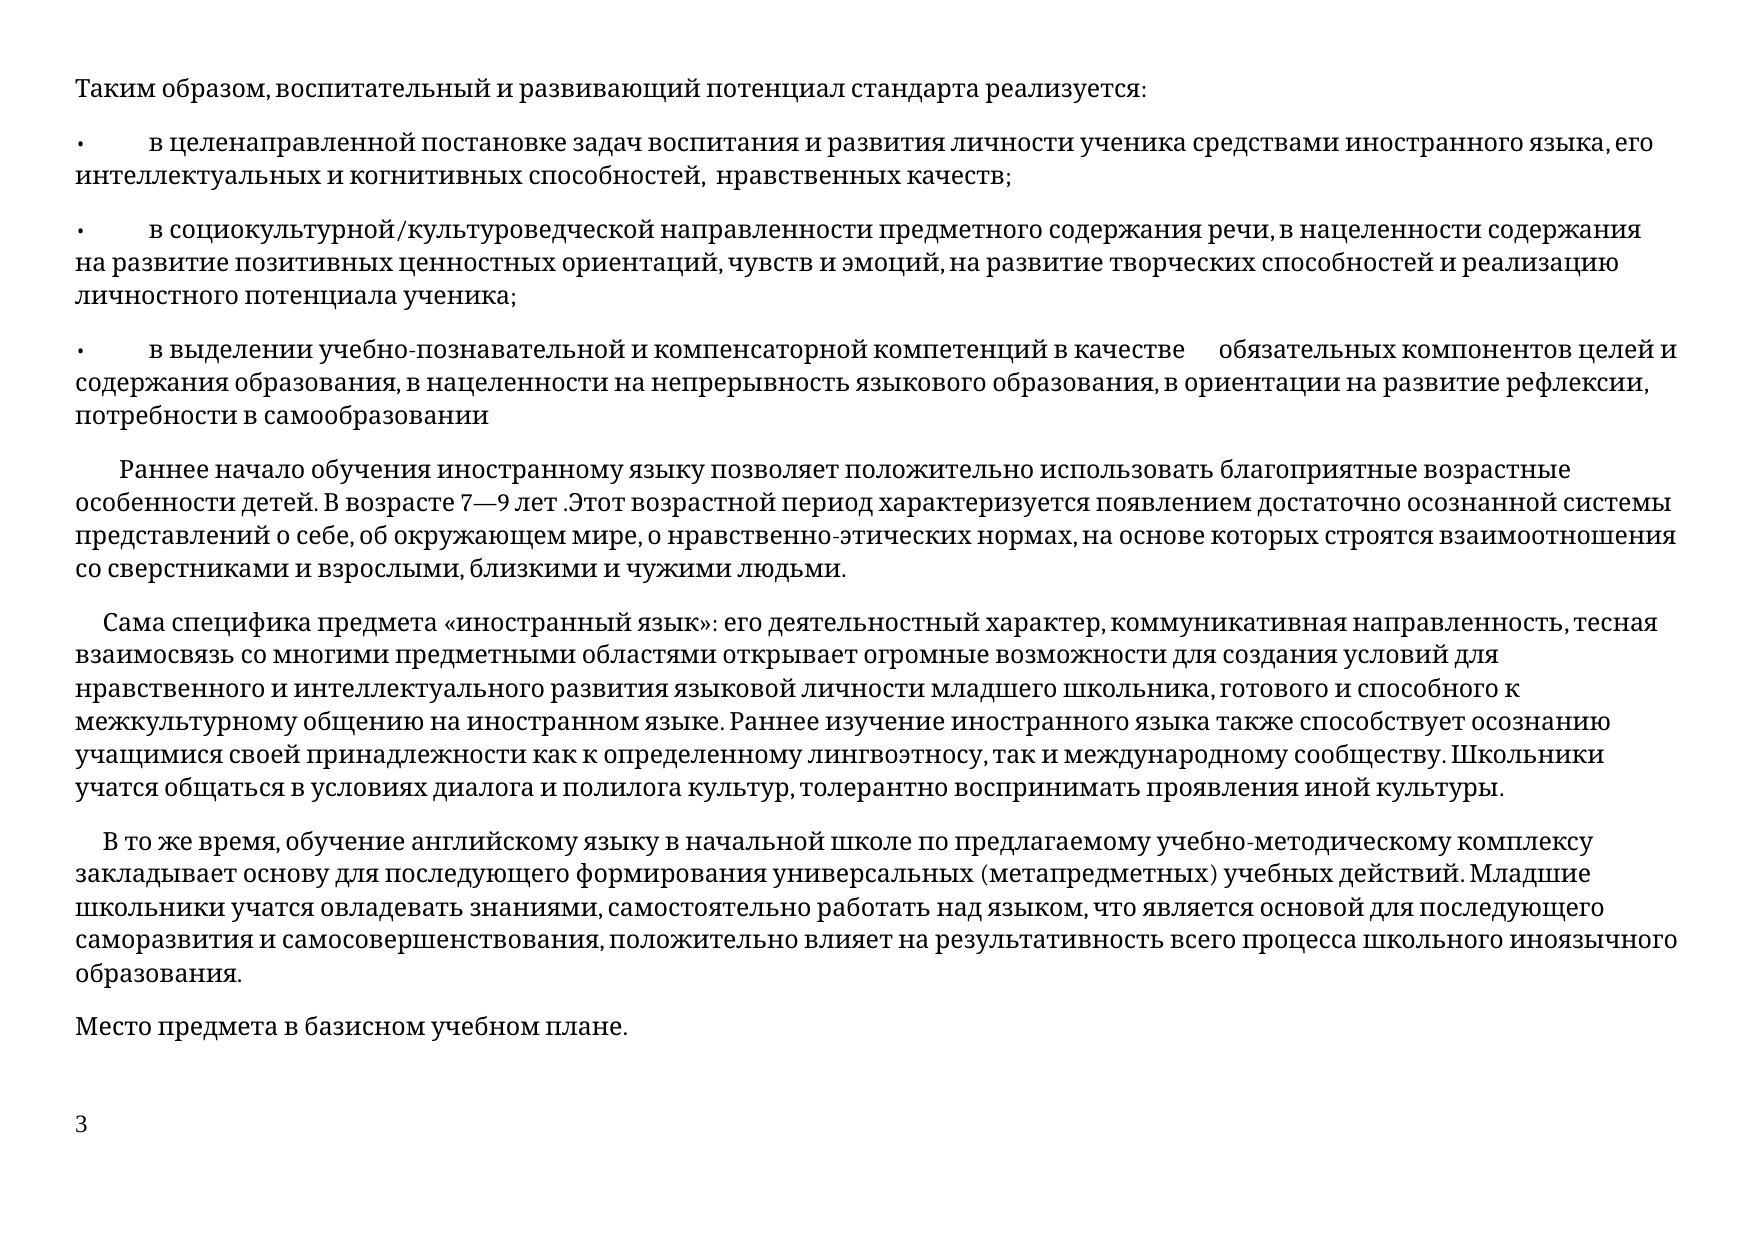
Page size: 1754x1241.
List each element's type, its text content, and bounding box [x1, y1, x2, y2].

text Таким образом, воспитательный и развивающий потенциал стандарта реализуется: [75, 75, 1679, 104]
text • в целенаправленной постановке задач воспитания и развития личности ученика средствами иностранного языка, его интеллектуальных и когнитивных способностей, нравственных качеств; [75, 129, 1679, 191]
text • в выделении учебно-познавательной и компенсаторной компетенций в качестве обязательных компонентов целей и содержания образования, в нацеленности на непрерывность языкового образования, в ориентации на развитие рефлексии, потребности в самообразовании [75, 336, 1679, 430]
text • в социокультурной/культуроведческой направленности предметного содержания речи, в нацеленности содержания на развитие позитивных ценностных ориентаций, чувств и эмоций, на развитие творческих способностей и реализацию личностного потенциала ученика; [75, 216, 1679, 311]
text Место предмета в базисном учебном плане. [75, 1013, 1679, 1042]
text Сама специфика предмета «иностранный язык»: его деятельностный характер, коммуникативная направленность, тесная взаимосвязь со многими предметными областями открывает огромные возможности для создания условий для нравственного и интеллектуального развития языковой личности младшего школьника, готового и способного к межкультурному общению на иностранном языке. Раннее изучение иностранного языка также способствует осознанию учащимися своей принадлежности как к определенному лингвоэтносу, так и международному сообществу. Школьники учатся общаться в условиях диалога и полилога культур, толерантно воспринимать проявления иной культуры. [75, 608, 1679, 802]
text В то же время, обучение английскому языку в начальной школе по предлагаемому учебно-методическому комплексу закладывает основу для последующего формирования универсальных (метапредметных) учебных действий. Младшие школьники учатся овладевать знаниями, самостоятельно работать над языком, что является основой для последующего саморазвития и самосовершенствования, положительно влияет на результативность всего процесса школьного иноязычного образования. [75, 827, 1679, 988]
text Раннее начало обучения иностранному языку позволяет положительно использовать благоприятные возрастные особенности детей. В возрасте 7—9 лет .Этот возрастной период характеризуется появлением достаточно осознанной системы представлений о себе, об окружающем мире, о нравственно-этических нормах, на основе которых строятся взаимоотношения со сверстниками и взрослыми, близкими и чужими людьми. [75, 456, 1679, 583]
